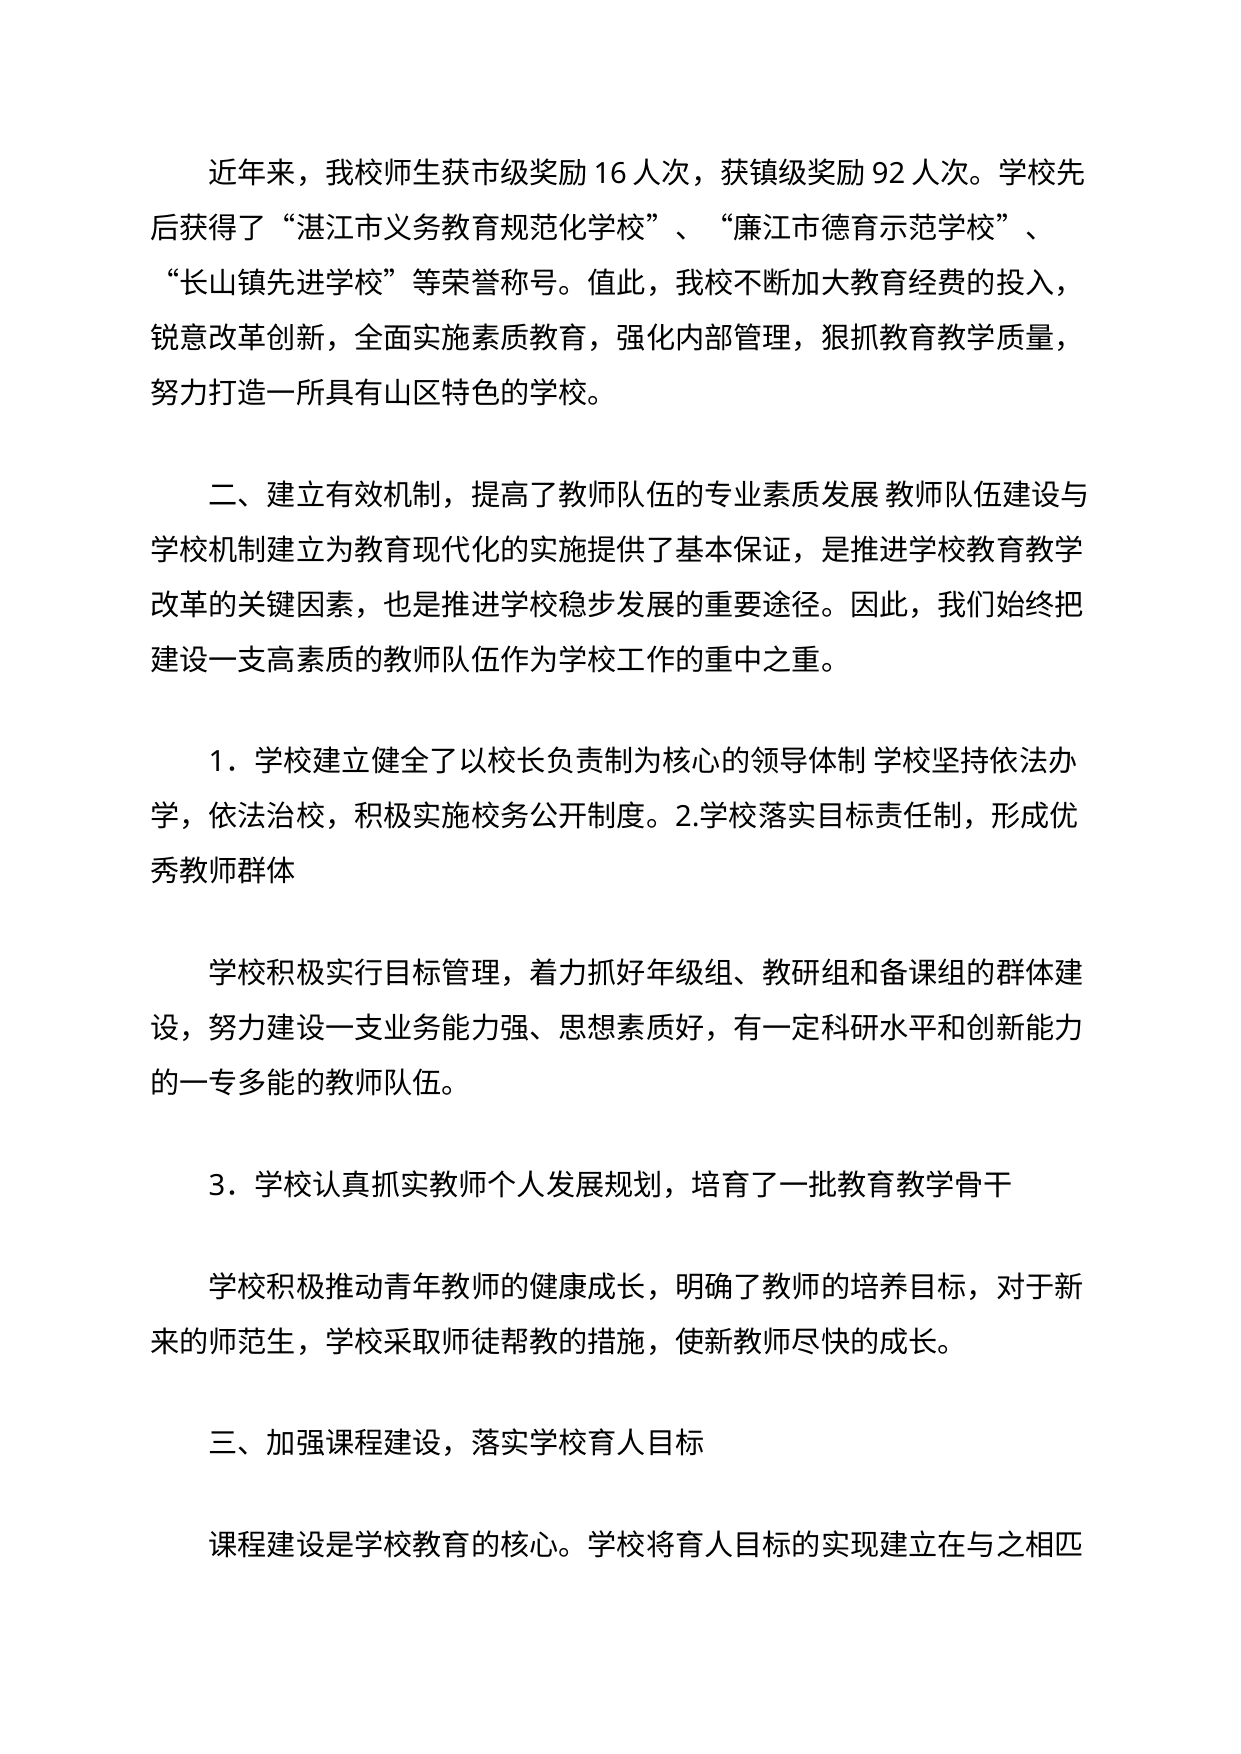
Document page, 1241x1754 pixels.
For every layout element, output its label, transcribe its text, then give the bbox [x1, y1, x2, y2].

text 近年来，我校师生获市级奖励16人次，获镇级奖励92人次。学校先后获得了“湛江市义务教育规范化学校”、“廉江市德育示范学校”、“长山镇先进学校”等荣誉称号。值此，我校不断加大教育经费的投入，锐意改革创新，全面实施素质教育，强化内部管理，狠抓教育教学质量，努力打造一所具有山区特色的学校。 [150, 150, 1090, 412]
text 二、建立有效机制，提高了教师队伍的专业素质发展 教师队伍建设与学校机制建立为教育现代化的实施提供了基本保证，是推进学校教育教学改革的关键因素，也是推进学校稳步发展的重要途径。因此，我们始终把建设一支高素质的教师队伍作为学校工作的重中之重。 [150, 471, 1090, 678]
text 学校积极实行目标管理，着力抓好年级组、教研组和备课组的群体建设，努力建设一支业务能力强、思想素质好，有一定科研水平和创新能力的一专多能的教师队伍。 [150, 950, 1090, 1102]
text 3．学校认真抓实教师个人发展规划，培育了一批教育教学骨干 [150, 1161, 1090, 1204]
text 1．学校建立健全了以校长负责制为核心的领导体制 学校坚持依法办学，依法治校，积极实施校务公开制度。2.学校落实目标责任制，形成优秀教师群体 [150, 738, 1090, 890]
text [150, 1522, 1090, 1564]
text 三、加强课程建设，落实学校育人目标 [150, 1420, 1090, 1462]
text 学校积极推动青年教师的健康成长，明确了教师的培养目标，对于新来的师范生，学校采取师徒帮教的措施，使新教师尽快的成长。 [150, 1263, 1090, 1360]
